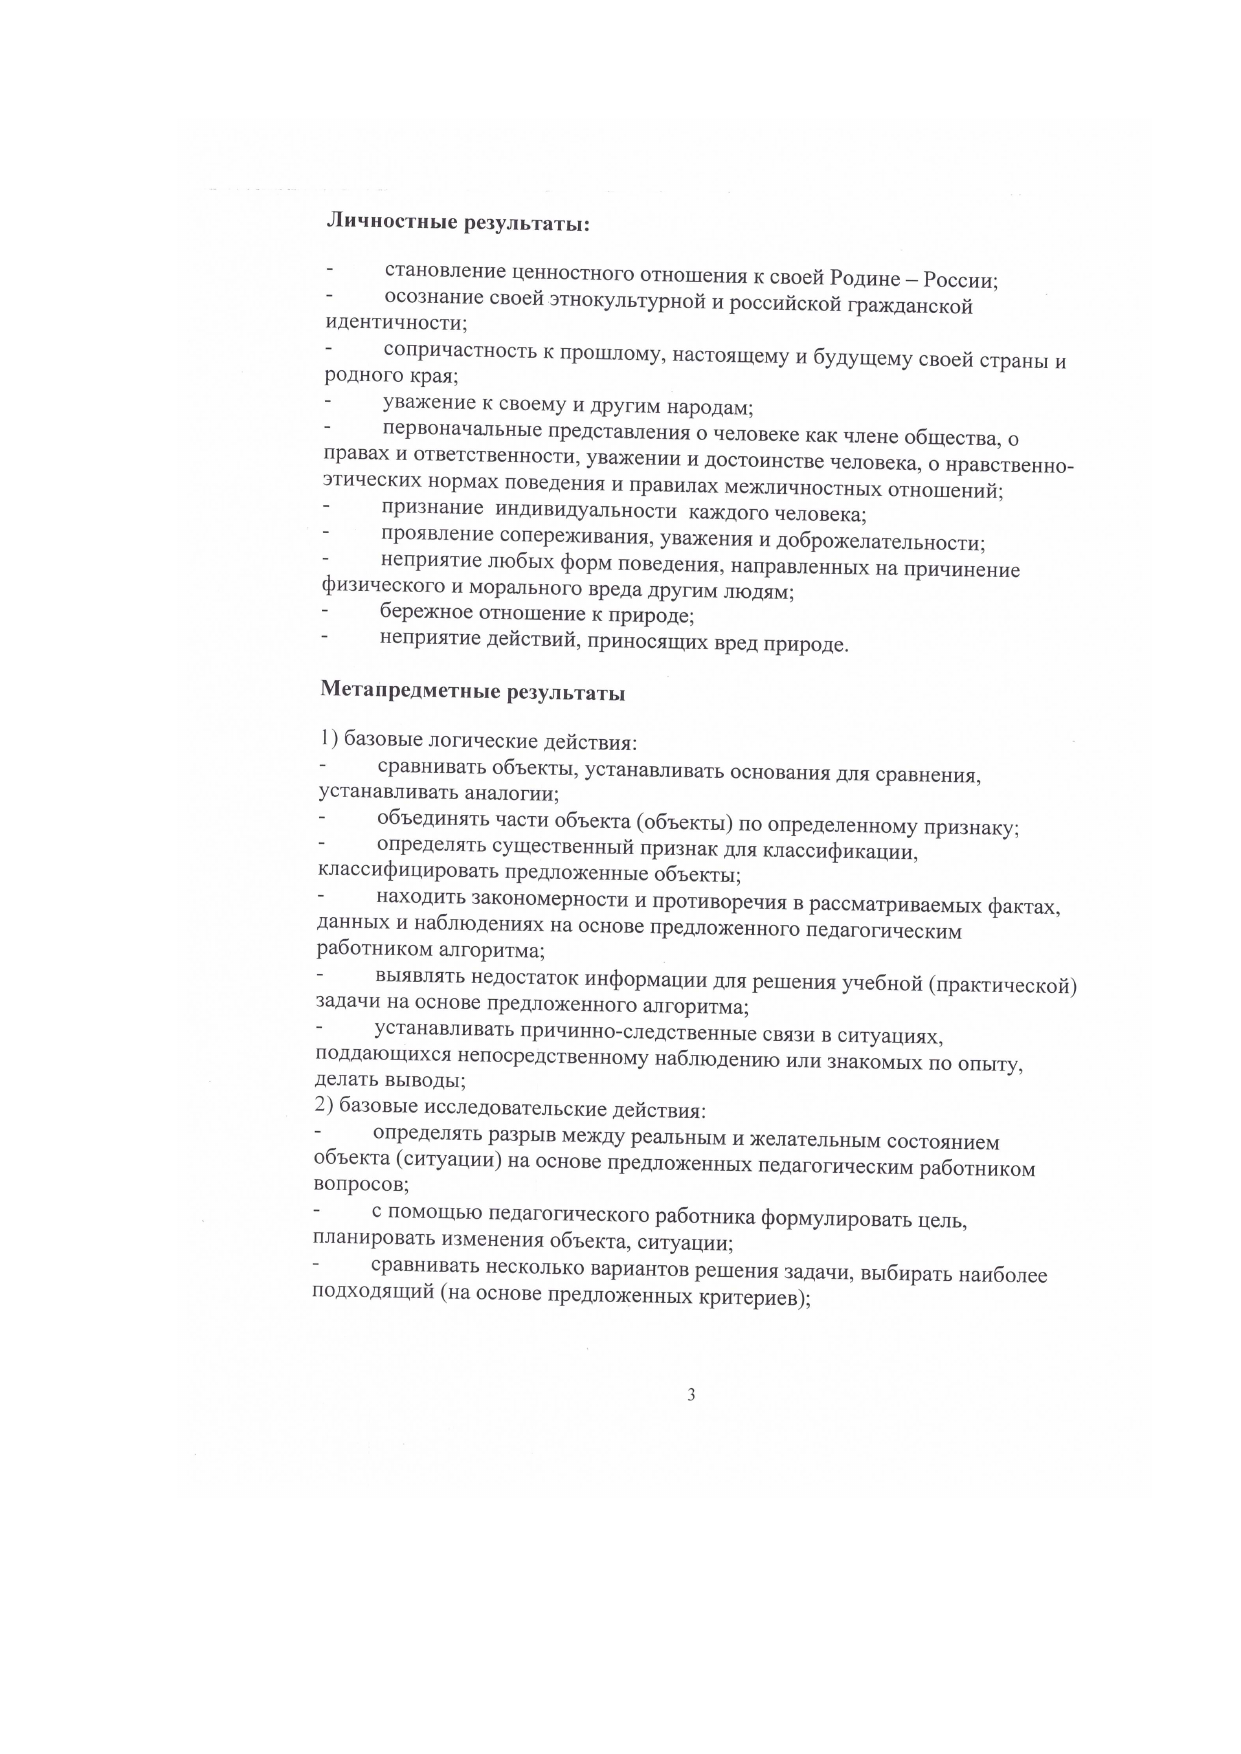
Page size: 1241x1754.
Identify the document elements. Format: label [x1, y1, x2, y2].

picture [177, 118, 1152, 1498]
